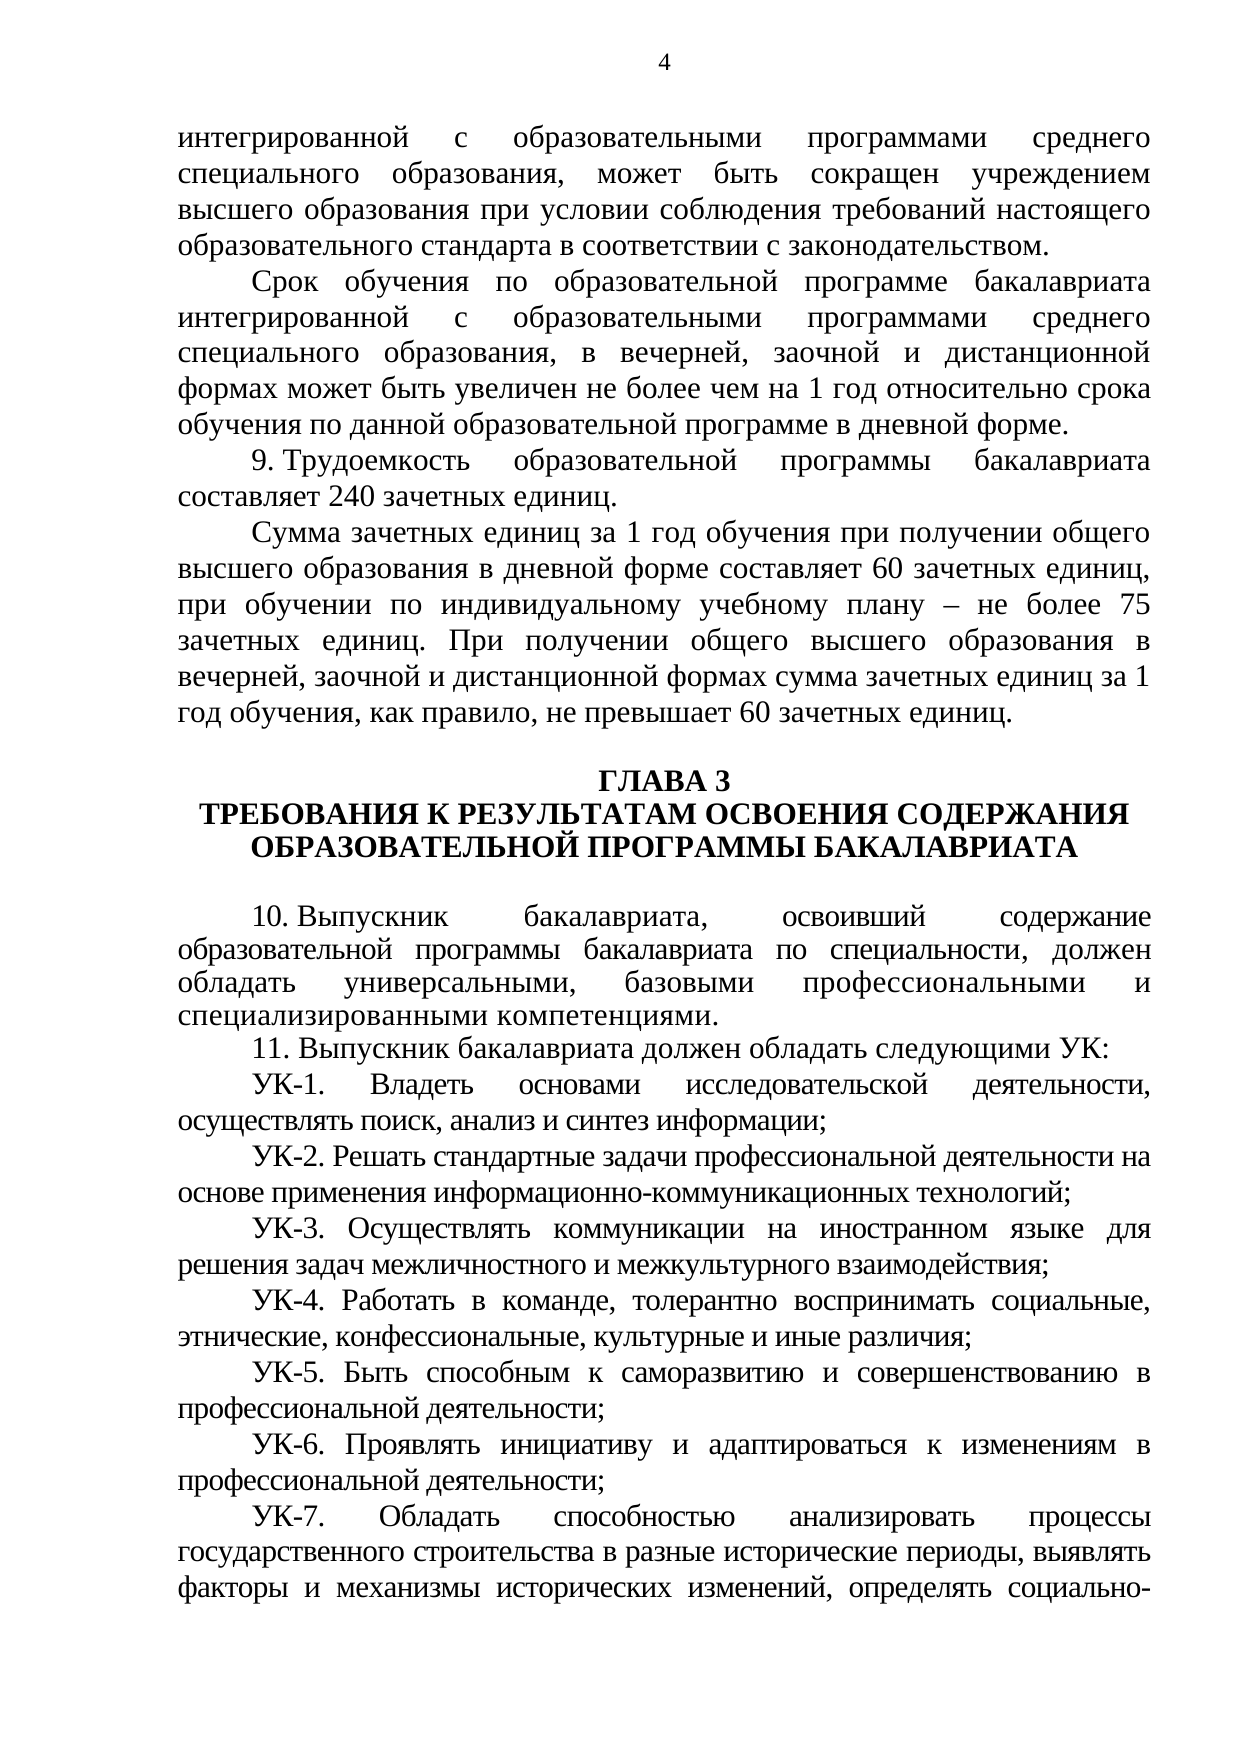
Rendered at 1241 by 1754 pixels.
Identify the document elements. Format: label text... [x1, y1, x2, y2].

text 10. Выпускник бакалавриата, освоивший содержание образовательной программы бакалавриата по специальности, должен обладать универсальными, базовыми профессиональными и специализированными компетенциями. [177, 900, 1152, 1032]
text УК-5. Быть способным к саморазвитию и совершенствованию в профессиональной деятельности; [177, 1353, 1152, 1425]
text Сумма зачетных единиц за 1 год обучения при получении общего высшего образования в дневной форме составляет 60 зачетных единиц, при обучении по индивидуальному учебному плану – не более 75 зачетных единиц. При получении общего высшего образования в вечерней, заочной и дистанционной формах сумма зачетных единиц за 1 год обучения, как правило, не превышает 60 зачетных единиц. [177, 513, 1152, 729]
text Срок обучения по образовательной программе бакалавриата интегрированной с образовательными программами среднего специального образования, в вечерней, заочной и дистанционной формах может быть увеличен не более чем на 1 год относительно срока обучения по данной образовательной программе в дневной форме. [177, 262, 1152, 442]
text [177, 1497, 1152, 1604]
text ТРЕБОВАНИЯ К РЕЗУЛЬТАТАМ ОСВОЕНИЯ СОДЕРЖАНИЯ ОБРАЗОВАТЕЛЬНОЙ ПРОГРАММЫ БАКАЛАВРИАТА [177, 798, 1152, 864]
text УК-3. Осуществлять коммуникации на иностранном языке для решения задач межличностного и межкультурного взаимодействия; [177, 1209, 1152, 1281]
text УК-4. Работать в команде, толерантно воспринимать социальные, этнические, конфессиональные, культурные и иные различия; [177, 1281, 1152, 1353]
text УК-1. Владеть основами исследовательской деятельности, осуществлять поиск, анализ и синтез информации; [177, 1066, 1152, 1137]
text 9. Трудоемкость образовательной программы бакалавриата составляет 240 зачетных единиц. [177, 442, 1152, 513]
text УК-2. Решать стандартные задачи профессиональной деятельности на основе применения информационно-коммуникационных технологий; [177, 1137, 1152, 1209]
text 11. Выпускник бакалавриата должен обладать следующими УК: [177, 1032, 1152, 1066]
text ГЛАВА 3 [177, 765, 1152, 798]
text УК-6. Проявлять инициативу и адаптироваться к изменениям в профессиональной деятельности; [177, 1425, 1152, 1497]
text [177, 118, 1152, 262]
